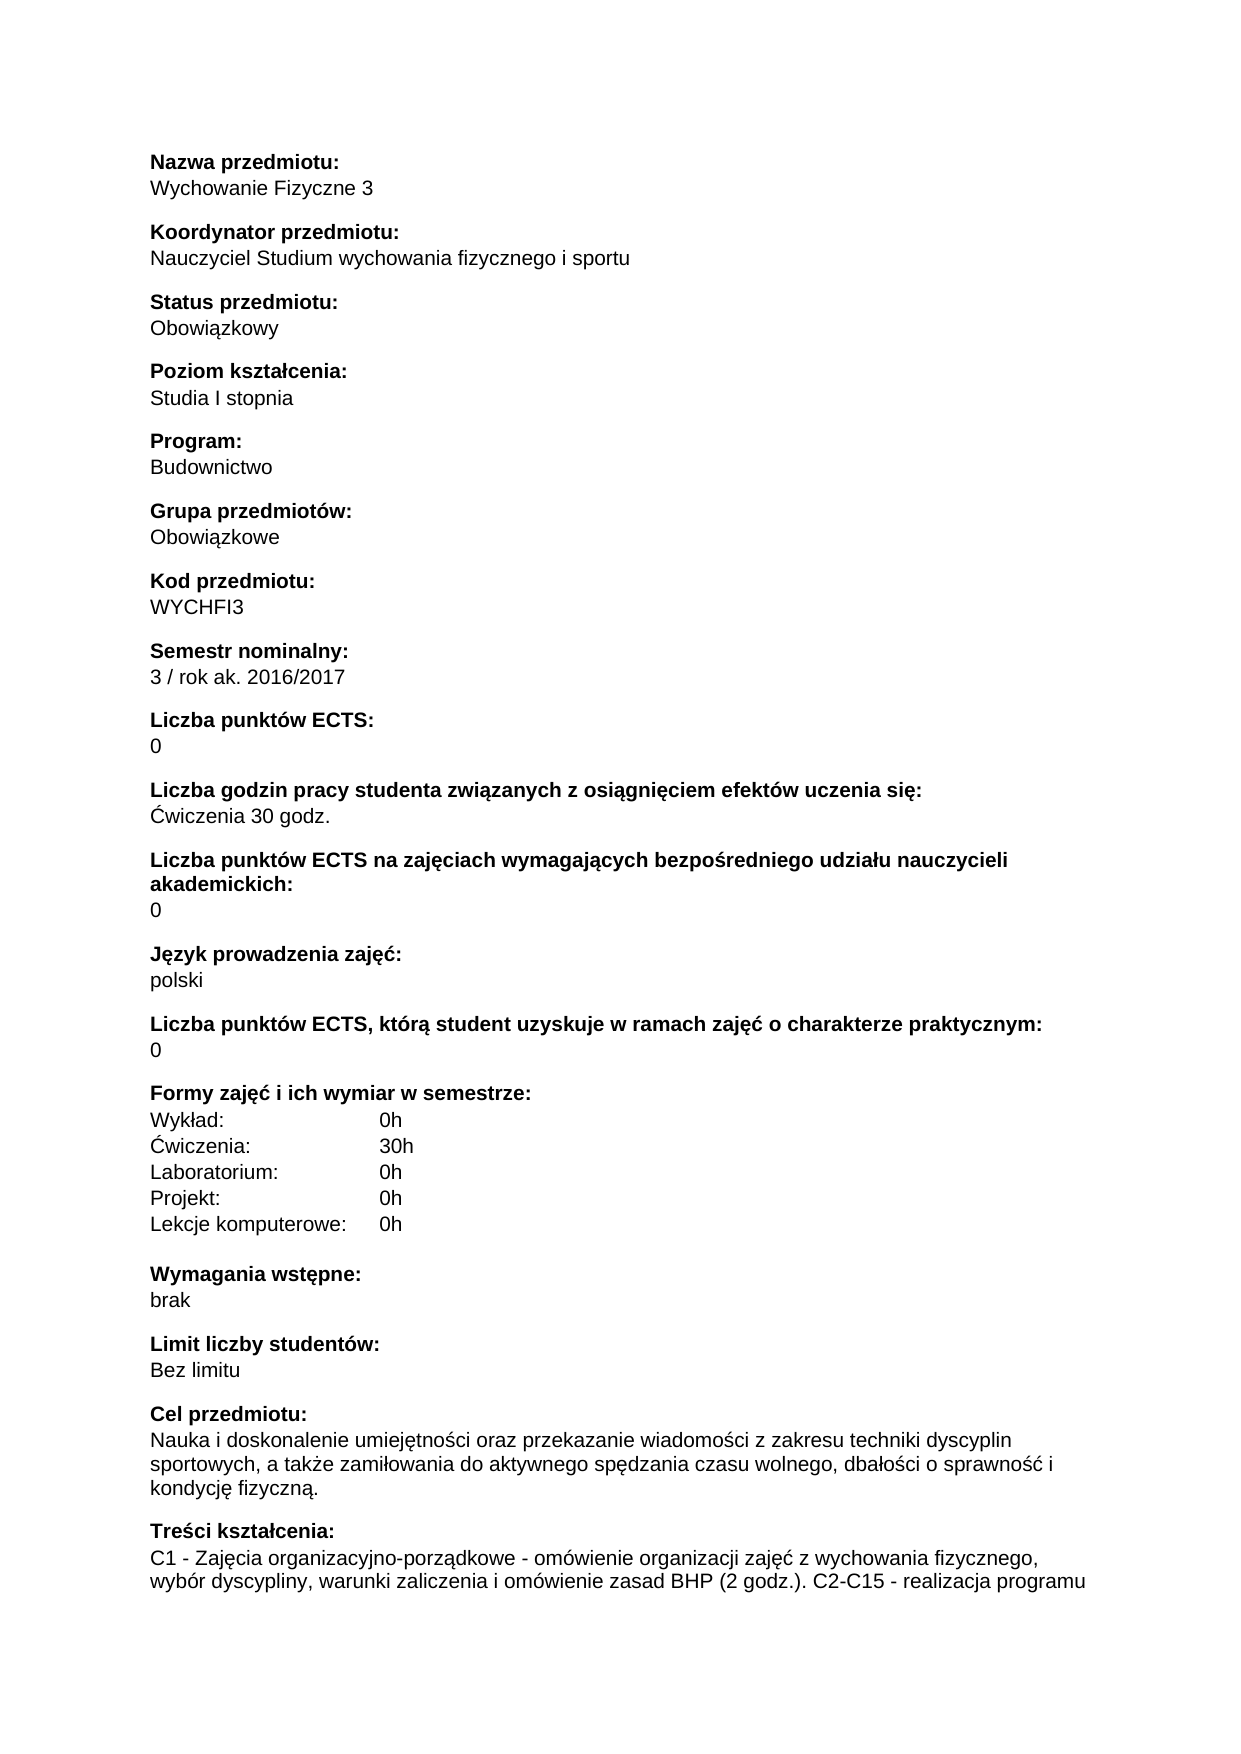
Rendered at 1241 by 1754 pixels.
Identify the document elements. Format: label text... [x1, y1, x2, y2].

text Język prowadzenia zajęć: [150, 942, 1090, 966]
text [150, 1545, 1090, 1593]
text WYCHFI3 [150, 595, 1090, 619]
table_cell Laboratorium: [140, 1160, 367, 1184]
text Program: [150, 429, 1090, 453]
text Liczba punktów ECTS, którą student uzyskuje w ramach zajęć o charakterze praktycznym: [150, 1011, 1090, 1035]
text Obowiązkowe [150, 525, 1090, 549]
text brak [150, 1288, 1090, 1312]
text Cel przedmiotu: [150, 1402, 1090, 1426]
text Obowiązkowy [150, 316, 1090, 339]
text Limit liczby studentów: [150, 1332, 1090, 1356]
table_header Wykład: [140, 1108, 367, 1132]
text Kod przedmiotu: [150, 569, 1090, 593]
text Liczba punktów ECTS na zajęciach wymagających bezpośredniego udziału nauczycieli akademickich: [150, 848, 1090, 896]
table_cell 30h [369, 1132, 597, 1158]
table_cell 0h [369, 1158, 597, 1184]
text 0 [150, 898, 1090, 922]
text Nauczyciel Studium wychowania fizycznego i sportu [150, 246, 1090, 270]
text Wychowanie Fizyczne 3 [150, 176, 1090, 200]
text Ćwiczenia 30 godz. [150, 804, 1090, 828]
text 3 / rok ak. 2016/2017 [150, 664, 1090, 688]
text Koordynator przedmiotu: [150, 220, 1090, 244]
text Budownictwo [150, 455, 1090, 479]
text Nauka i doskonalenie umiejętności oraz przekazanie wiadomości z zakresu techniki dyscyplin sportowych, a także zamiłowania do aktywnego spędzania czasu wolnego, dbałości o sprawność i kondycję fizyczną. [150, 1428, 1090, 1499]
text 0 [150, 734, 1090, 758]
text Liczba punktów ECTS: [150, 708, 1090, 732]
text polski [150, 968, 1090, 992]
text Bez limitu [150, 1358, 1090, 1382]
text Poziom kształcenia: [150, 359, 1090, 383]
text Liczba godzin pracy studenta związanych z osiągnięciem efektów uczenia się: [150, 778, 1090, 802]
text 0 [150, 1037, 1090, 1061]
text Studia I stopnia [150, 385, 1090, 409]
table_header 0h [369, 1108, 597, 1132]
table_cell 0h [369, 1210, 597, 1236]
text Wymagania wstępne: [150, 1262, 1090, 1286]
text Treści kształcenia: [150, 1519, 1090, 1543]
text Nazwa przedmiotu: [150, 150, 1090, 174]
table_cell Projekt: [140, 1186, 367, 1210]
table_cell 0h [369, 1184, 597, 1210]
table_cell Lekcje komputerowe: [140, 1212, 367, 1236]
table_cell Ćwiczenia: [140, 1134, 367, 1158]
text Status przedmiotu: [150, 289, 1090, 313]
text Grupa przedmiotów: [150, 499, 1090, 523]
text Semestr nominalny: [150, 638, 1090, 662]
text Formy zajęć i ich wymiar w semestrze: [150, 1081, 1090, 1105]
